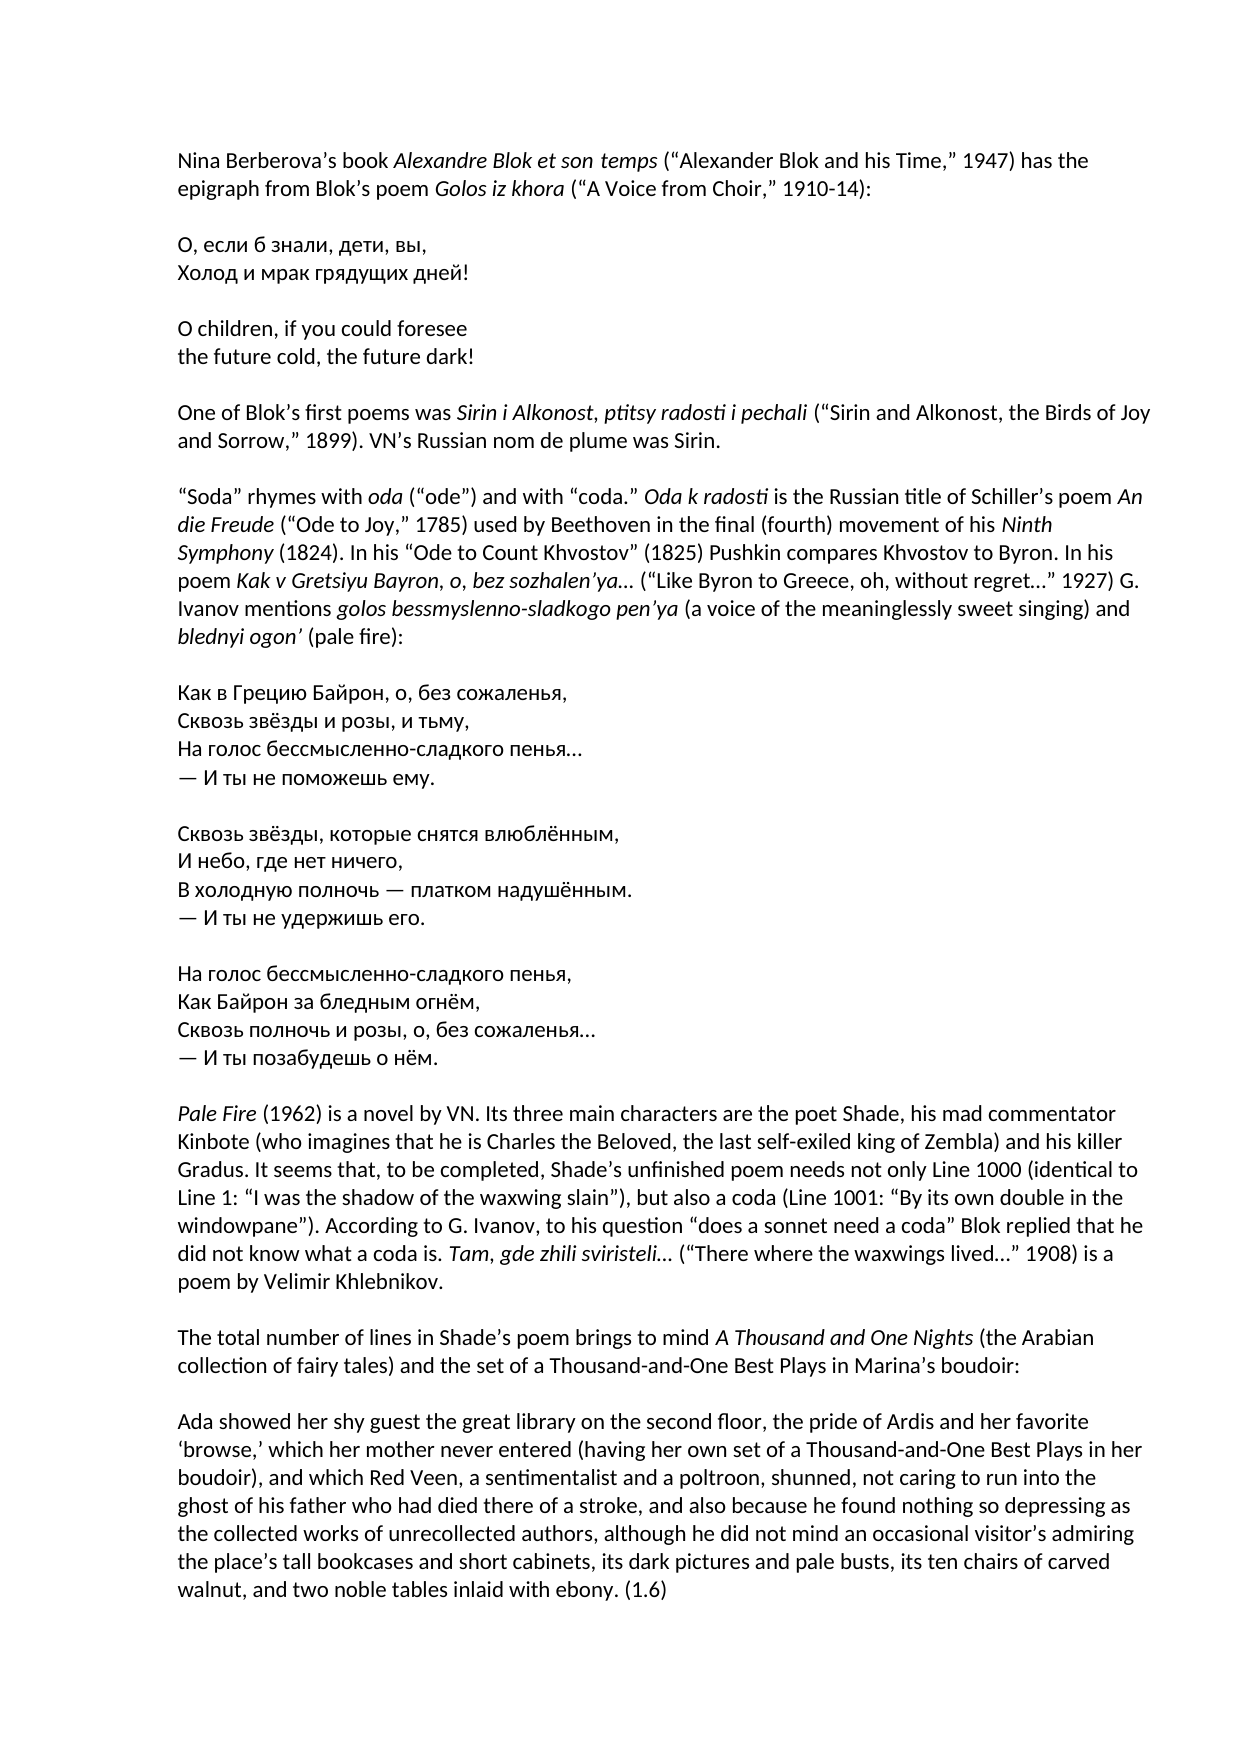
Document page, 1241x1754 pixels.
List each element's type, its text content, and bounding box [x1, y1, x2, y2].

text Ada showed her shy guest the great library on the second floor, the pride of Ardis and her favorite ‘browse,’ which her mother never entered (having her own set of a Thousand-and-One Best Plays in her boudoir), and which Red Veen, a sentimentalist and a poltroon, shunned, not caring to run into the ghost of his father who had died there of a stroke, and also because he found nothing so depressing as the collected works of unrecollected authors, although he did not mind an occasional visitor’s admiring the place’s tall bookcases and short cabinets, its dark pictures and pale busts, its ten chairs of carved walnut, and two noble tables inlaid with ebony. (1.6) [177, 1407, 1152, 1603]
text Nina Berberova’s book Alexandre Blok et son temps (“Alexander Blok and his Time,” 1947) has the epigraph from Blok’s poem Golos iz khora (“A Voice from Choir,” 1910-14): [177, 146, 1152, 202]
text Холод и мрак грядущих дней! [177, 258, 1152, 286]
text The total number of lines in Shade’s poem brings to mind A Thousand and One Nights (the Arabian collection of fairy tales) and the set of a Thousand-and-One Best Plays in Marina’s boudoir: [177, 1323, 1152, 1379]
text Pale Fire (1962) is a novel by VN. Its three main characters are the poet Shade, his mad commentator Kinbote (who imagines that he is Charles the Beloved, the last self-exiled king of Zembla) and his killer Gradus. It seems that, to be completed, Shade’s unfinished poem needs not only Line 1000 (identical to Line 1: “I was the shadow of the waxwing slain”), but also a coda (Line 1001: “By its own double in the windowpane”). According to G. Ivanov, to his question “does a sonnet need a coda” Blok replied that he did not know what a coda is. Tam, gde zhili sviristeli… (“There where the waxwings lived…” 1908) is a poem by Velimir Khlebnikov. [177, 1099, 1152, 1295]
text One of Blok’s first poems was Sirin i Alkonost, ptitsy radosti i pechali (“Sirin and Alkonost, the Birds of Joy and Sorrow,” 1899). VN’s Russian nom de plume was Sirin. [177, 398, 1152, 454]
text Сквозь звёзды, которые снятся влюблённым, И небо, где нет ничего, В холодную полночь — платком надушённым. — И ты не удержишь его. [177, 791, 1152, 931]
text Как в Грецию Байрон, о, без сожаленья, Сквозь звёзды и розы, и тьму, На голос бессмысленно-сладкого пенья… — И ты не поможешь ему. [177, 678, 1152, 791]
text “Soda” rhymes with oda (“ode”) and with “coda.” Oda k radosti is the Russian title of Schiller’s poem An die Freude (“Ode to Joy,” 1785) used by Beethoven in the final (fourth) movement of his Ninth Symphony (1824). In his “Ode to Count Khvostov” (1825) Pushkin compares Khvostov to Byron. In his poem Kak v Gretsiyu Bayron, o, bez sozhalen’ya… (“Like Byron to Greece, oh, without regret…” 1927) G. Ivanov mentions golos bessmyslenno-sladkogo pen’ya (a voice of the meaninglessly sweet singing) and blednyi ogon’ (pale fire): [177, 482, 1152, 651]
text О, если б знали, дети, вы, [177, 230, 1152, 258]
text O children, if you could foresee the future cold, the future dark! [177, 314, 1152, 370]
text На голос бессмысленно-сладкого пенья, Как Байрон за бледным огнём, Сквозь полночь и розы, о, без сожаленья… — И ты позабудешь о нём. [177, 931, 1152, 1071]
